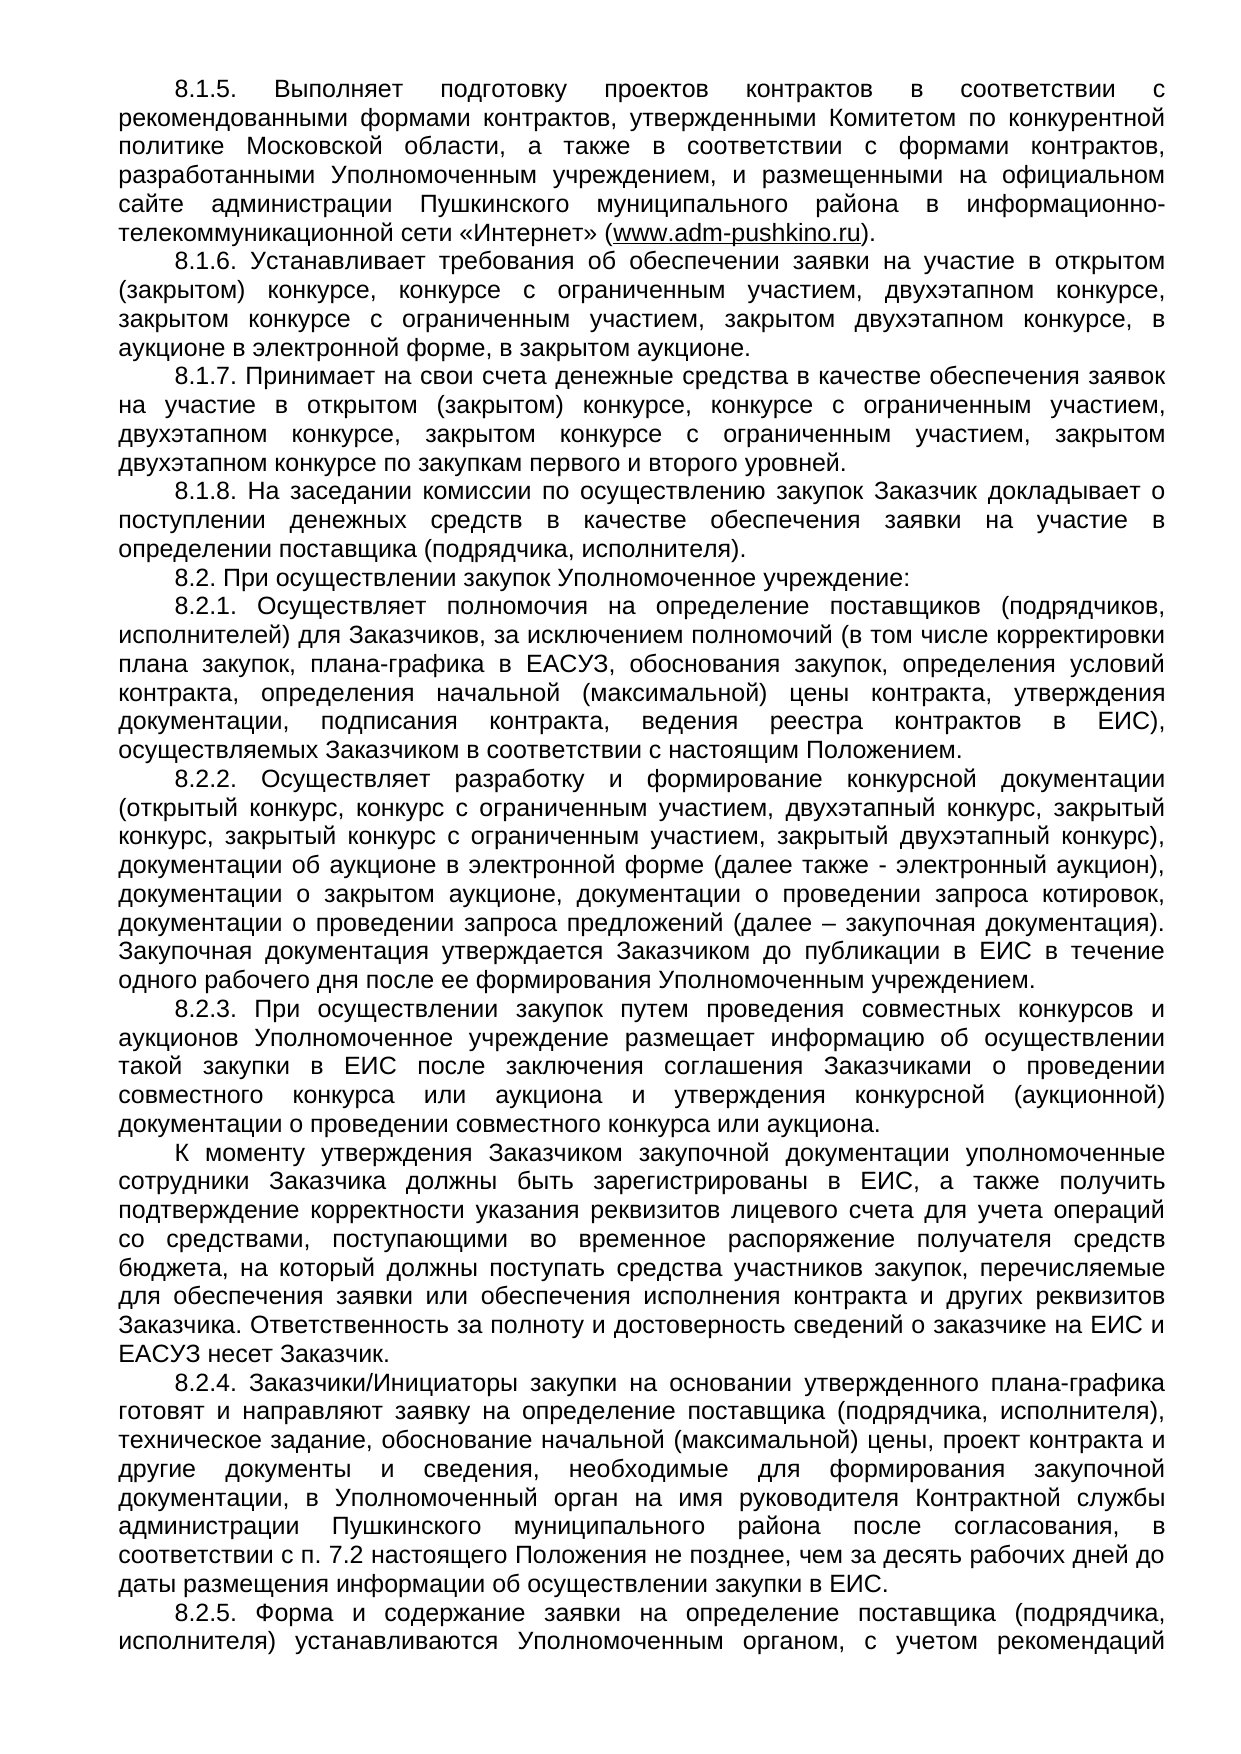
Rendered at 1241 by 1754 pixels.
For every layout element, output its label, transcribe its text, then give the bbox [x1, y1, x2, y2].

text 8.1.7. Принимает на свои счета денежные средства в качестве обеспечения заявок на участие в открытом (закрытом) конкурсе, конкурсе с ограниченным участием, двухэтапном конкурсе, закрытом конкурсе с ограниченным участием, закрытом двухэтапном конкурсе по закупкам первого и второго уровней. [118, 361, 1167, 476]
text 8.2.3. При осуществлении закупок путем проведения совместных конкурсов и аукционов Уполномоченное учреждение размещает информацию об осуществлении такой закупки в ЕИС после заключения соглашения Заказчиками о проведении совместного конкурса или аукциона и утверждения конкурсной (аукционной) документации о проведении совместного конкурса или аукциона. [118, 994, 1167, 1138]
text К моменту утверждения Заказчиком закупочной документации уполномоченные сотрудники Заказчика должны быть зарегистрированы в ЕИС, а также получить подтверждение корректности указания реквизитов лицевого счета для учета операций со средствами, поступающими во временное распоряжение получателя средств бюджета, на который должны поступать средства участников закупок, перечисляемые для обеспечения заявки или обеспечения исполнения контракта и других реквизитов Заказчика. Ответственность за полноту и достоверность сведений о заказчике на ЕИС и ЕАСУЗ несет Заказчик. [118, 1138, 1167, 1368]
text 8.2.2. Осуществляет разработку и формирование конкурсной документации (открытый конкурс, конкурс с ограниченным участием, двухэтапный конкурс, закрытый конкурс, закрытый конкурс с ограниченным участием, закрытый двухэтапный конкурс), документации об аукционе в электронной форме (далее также - электронный аукцион), документации о закрытом аукционе, документации о проведении запроса котировок, документации о проведении запроса предложений (далее – закупочная документация). Закупочная документация утверждается Заказчиком до публикации в ЕИС в течение одного рабочего дня после ее формирования Уполномоченным учреждением. [118, 764, 1167, 994]
text 8.2.1. Осуществляет полномочия на определение поставщиков (подрядчиков, исполнителей) для Заказчиков, за исключением полномочий (в том числе корректировки плана закупок, плана-графика в ЕАСУЗ, обоснования закупок, определения условий контракта, определения начальной (максимальной) цены контракта, утверждения документации, подписания контракта, ведения реестра контрактов в ЕИС), осуществляемых Заказчиком в соответствии с настоящим Положением. [118, 591, 1167, 764]
text 8.1.6. Устанавливает требования об обеспечении заявки на участие в открытом (закрытом) конкурсе, конкурсе с ограниченным участием, двухэтапном конкурсе, закрытом конкурсе с ограниченным участием, закрытом двухэтапном конкурсе, в аукционе в электронной форме, в закрытом аукционе. [118, 246, 1167, 361]
text 8.1.5. Выполняет подготовку проектов контрактов в соответствии с рекомендованными формами контрактов, утвержденными Комитетом по конкурентной политике Московской области, а также в соответствии с формами контрактов, разработанными Уполномоченным учреждением, и размещенными на официальном сайте администрации Пушкинского муниципального района в информационно-телекоммуникационной сети «Интернет» (www.adm-pushkino.ru). [118, 74, 1167, 246]
text 8.2.4. Заказчики/Инициаторы закупки на основании утвержденного плана-графика готовят и направляют заявку на определение поставщика (подрядчика, исполнителя), техническое задание, обоснование начальной (максимальной) цены, проект контракта и другие документы и сведения, необходимые для формирования закупочной документации, в Уполномоченный орган на имя руководителя Контрактной службы администрации Пушкинского муниципального района после согласования, в соответствии с п. 7.2 настоящего Положения не позднее, чем за десять рабочих дней до даты размещения информации об осуществлении закупки в ЕИС. [118, 1368, 1167, 1598]
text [118, 1598, 1167, 1655]
text 8.1.8. На заседании комиссии по осуществлению закупок Заказчик докладывает о поступлении денежных средств в качестве обеспечения заявки на участие в определении поставщика (подрядчика, исполнителя). [118, 476, 1167, 563]
text 8.2. При осуществлении закупок Уполномоченное учреждение: [118, 563, 1167, 591]
